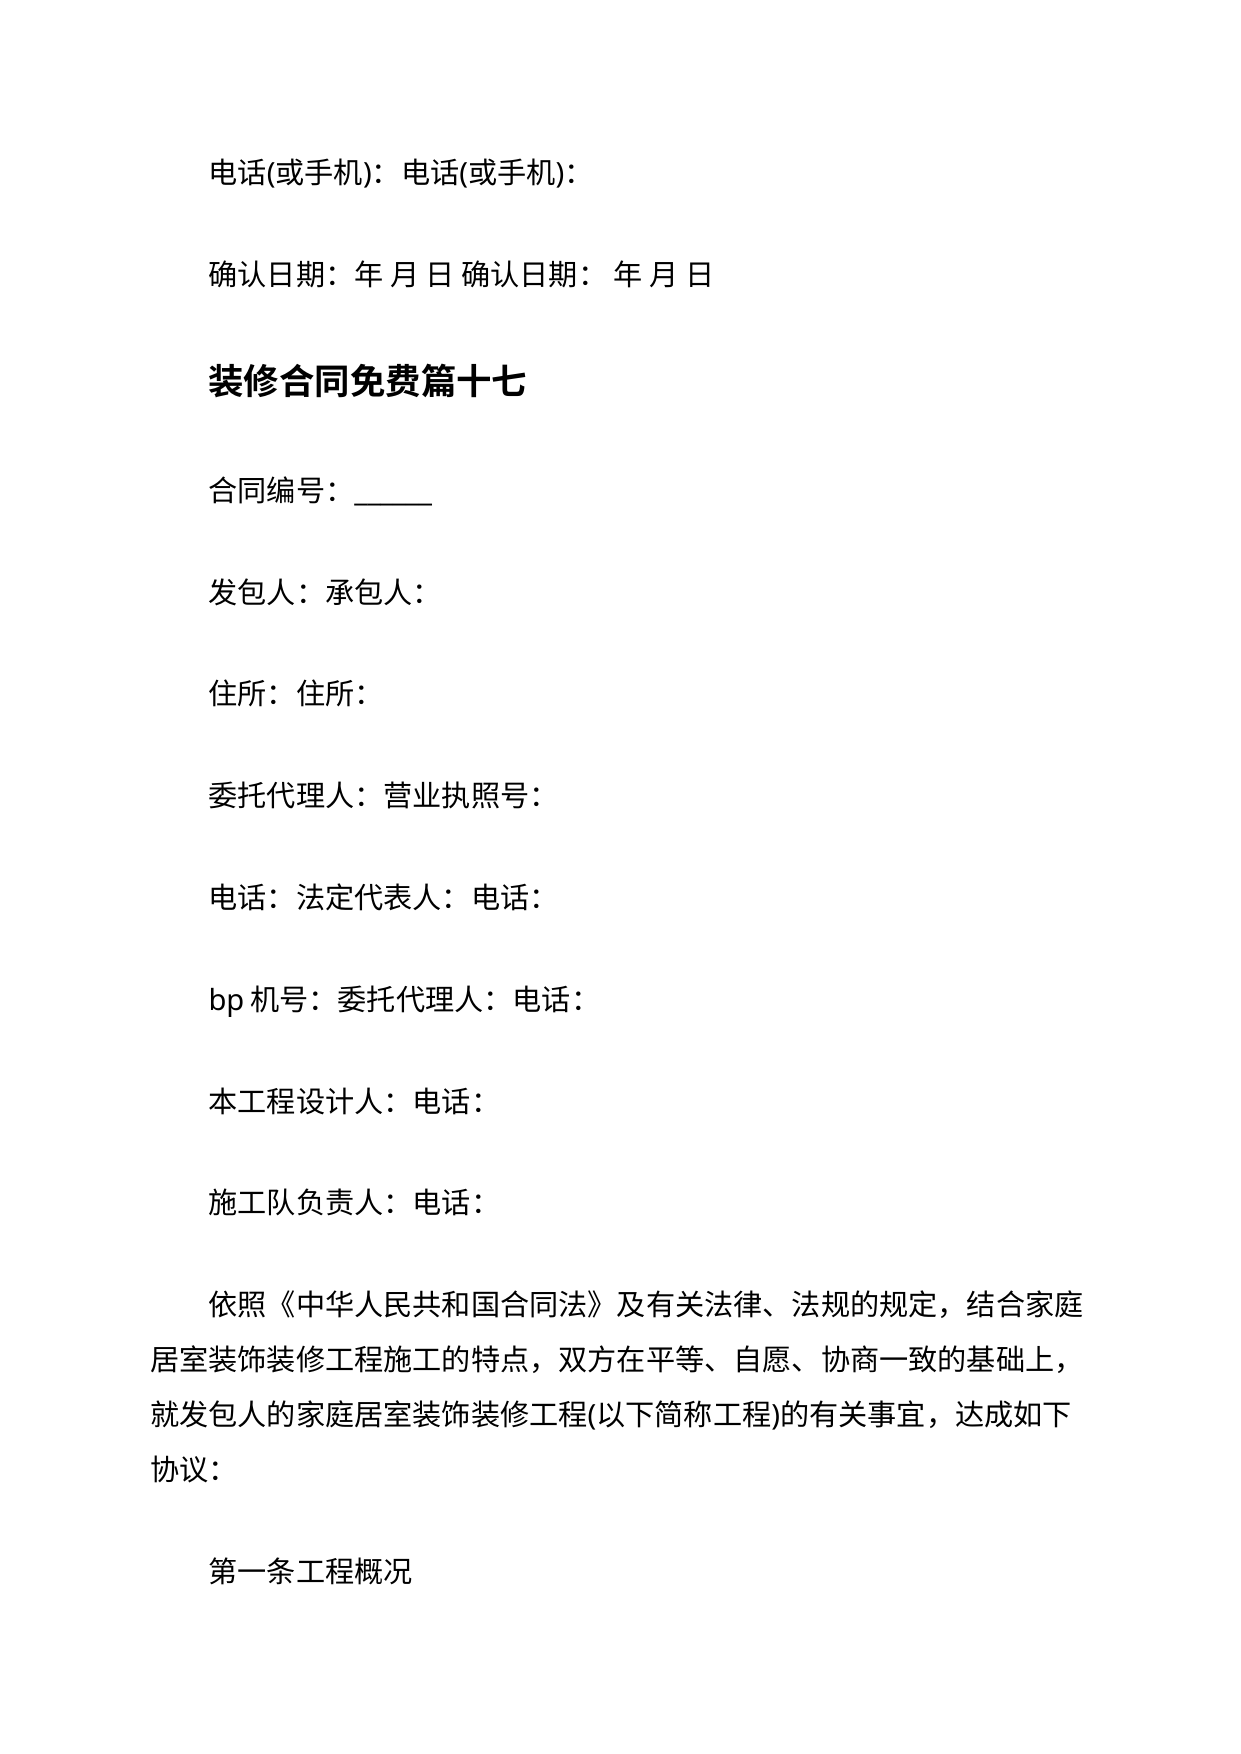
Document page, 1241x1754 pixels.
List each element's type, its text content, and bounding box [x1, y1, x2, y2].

text 电话：法定代表人：电话： [150, 874, 1090, 917]
text 发包人：承包人： [150, 569, 1090, 611]
text 第一条工程概况 [150, 1548, 1090, 1591]
text 委托代理人：营业执照号： [150, 773, 1090, 815]
text 住所：住所： [150, 671, 1090, 713]
text bp机号：委托代理人：电话： [150, 976, 1090, 1019]
text 电话(或手机)：电话(或手机)： [150, 150, 1090, 192]
text 本工程设计人：电话： [150, 1078, 1090, 1121]
text 合同编号：______ [150, 467, 1090, 509]
text 依照《中华人民共和国合同法》及有关法律、法规的规定，结合家庭居室装饰装修工程施工的特点，双方在平等、自愿、协商一致的基础上，就发包人的家庭居室装饰装修工程(以下简称工程)的有关事宜，达成如下协议： [150, 1282, 1090, 1489]
text 施工队负责人：电话： [150, 1180, 1090, 1222]
text 确认日期：年 月 日 确认日期： 年 月 日 [150, 252, 1090, 294]
text 装修合同免费篇十七 [150, 354, 1090, 405]
